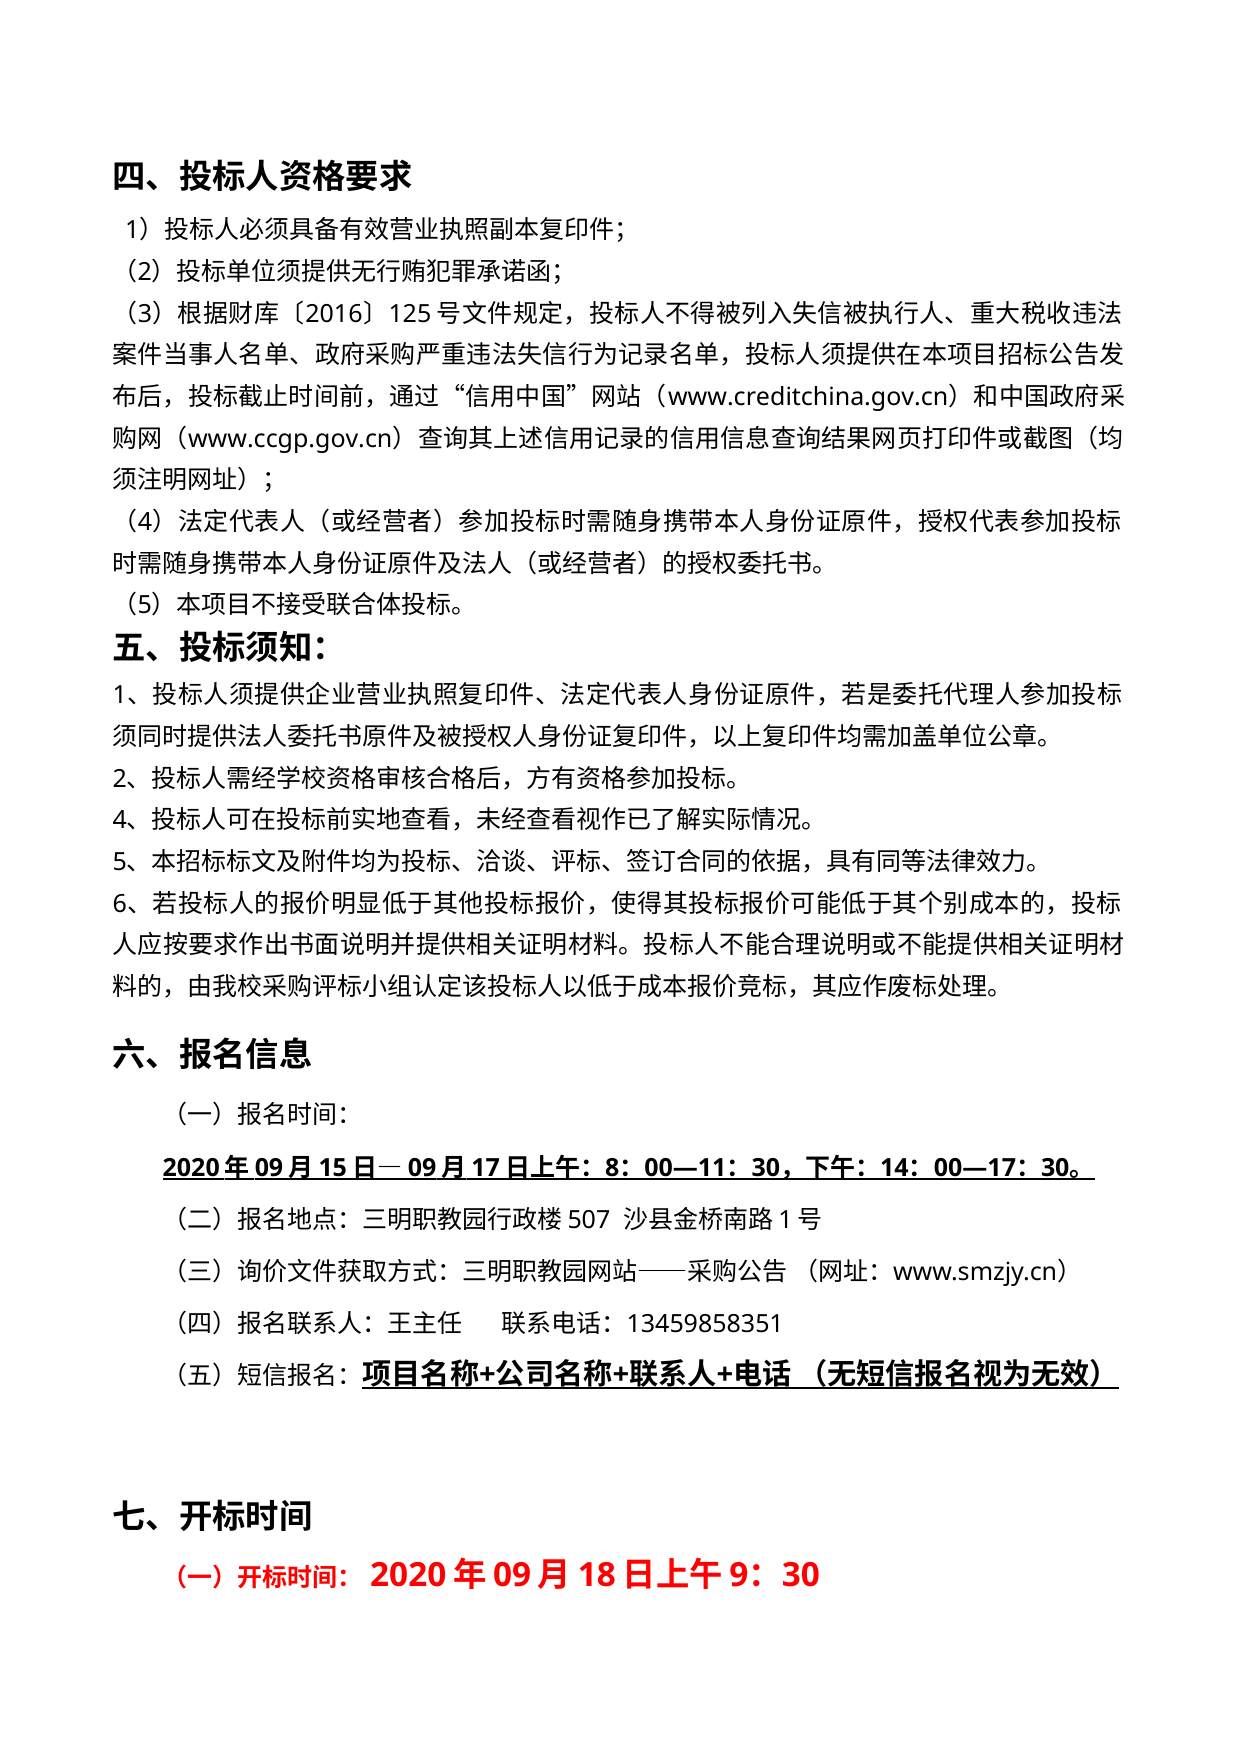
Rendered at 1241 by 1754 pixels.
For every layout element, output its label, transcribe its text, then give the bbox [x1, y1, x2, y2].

text （一）报名时间： [112, 1082, 1125, 1134]
text （五）短信报名：项目名称+公司名称+联系人+电话 （无短信报名视为无效） [112, 1343, 1125, 1395]
title 六、报名信息 [112, 1028, 1125, 1076]
text 5、本招标标文及附件均为投标、洽谈、评标、签订合同的依据，具有同等法律效力。 [112, 836, 1125, 878]
text 4、投标人可在投标前实地查看，未经查看视作已了解实际情况。 [112, 794, 1125, 836]
text （四）报名联系人：王主任 联系电话：13459858351 [112, 1291, 1125, 1343]
text 五、投标须知： 1、投标人须提供企业营业执照复印件、法定代表人身份证原件，若是委托代理人参加投标须同时提供法人委托书原件及被授权人身份证复印件，以上复印件均需加盖单位公章。 [112, 621, 1125, 753]
text （三）询价文件获取方式：三明职教园网站——采购公告 （网址：www.smzjy.cn） [112, 1238, 1125, 1291]
text （二）报名地点：三明职教园行政楼507 沙县金桥南路1号 [112, 1186, 1125, 1238]
text 1）投标人必须具备有效营业执照副本复印件； [112, 204, 1125, 246]
text （3）根据财库〔2016〕125号文件规定，投标人不得被列入失信被执行人、重大税收违法案件当事人名单、政府采购严重违法失信行为记录名单，投标人须提供在本项目招标公告发布后，投标截止时间前，通过“信用中国”网站（www.creditchina.gov.cn）和中国政府采购网（www.ccgp.gov.cn）查询其上述信用记录的信用信息查询结果网页打印件或截图（均须注明网址）； [112, 288, 1125, 496]
text （5）本项目不接受联合体投标。 [112, 579, 1125, 621]
text 2、投标人需经学校资格审核合格后，方有资格参加投标。 [112, 753, 1125, 794]
text 6、若投标人的报价明显低于其他投标报价，使得其投标报价可能低于其个别成本的，投标人应按要求作出书面说明并提供相关证明材料。投标人不能合理说明或不能提供相关证明材料的，由我校采购评标小组认定该投标人以低于成本报价竞标，其应作废标处理。 [112, 878, 1125, 1003]
text （2）投标单位须提供无行贿犯罪承诺函； [112, 246, 1125, 288]
text 2020年09月15日— 09月17日上午：8：00—11：30，下午：14：00—17：30。 [112, 1134, 1125, 1186]
text （一）开标时间： 2020年09月18日上午9：30 [112, 1544, 1125, 1597]
text （4）法定代表人（或经营者）参加投标时需随身携带本人身份证原件，授权代表参加投标时需随身携带本人身份证原件及法人（或经营者）的授权委托书。 [112, 496, 1125, 579]
title 四、投标人资格要求 [112, 150, 1125, 198]
title 七、开标时间 [112, 1490, 1125, 1538]
